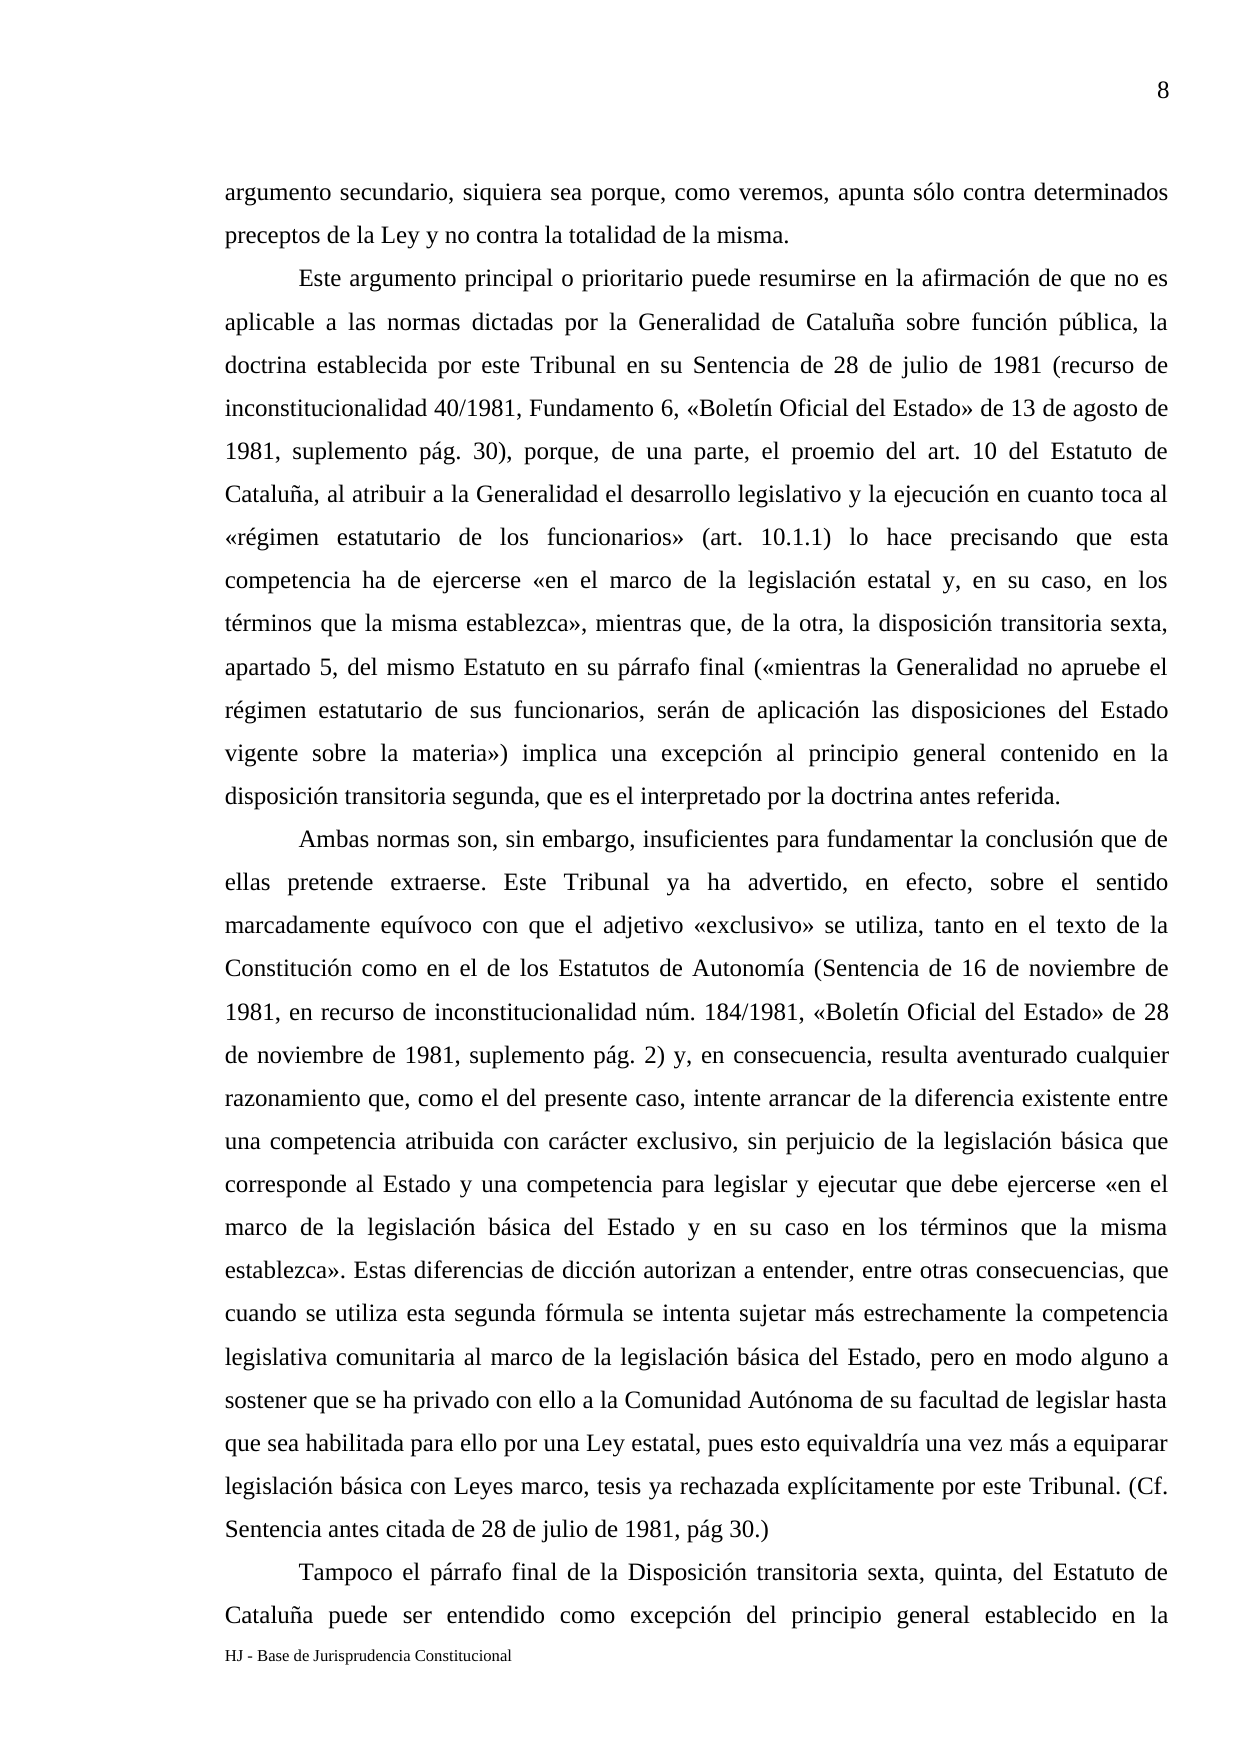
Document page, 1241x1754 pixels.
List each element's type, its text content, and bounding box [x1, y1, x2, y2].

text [224, 1557, 1169, 1629]
text Este argumento principal o prioritario puede resumirse en la afirmación de que no es aplicable a las normas dictadas por la Generalidad de Cataluña sobre función pública, la doctrina establecida por este Tribunal en su Sentencia de 28 de julio de 1981 (recurso de inconstitucionalidad 40/1981, Fundamento 6, «Boletín Oficial del Estado» de 13 de agosto de 1981, suplemento pág. 30), porque, de una parte, el proemio del art. 10 del Estatuto de Cataluña, al atribuir a la Generalidad el desarrollo legislativo y la ejecución en cuanto toca al «régimen estatutario de los funcionarios» (art. 10.1.1) lo hace precisando que esta competencia ha de ejercerse «en el marco de la legislación estatal y, en su caso, en los términos que la misma establezca», mientras que, de la otra, la disposición transitoria sexta, apartado 5, del mismo Estatuto en su párrafo final («mientras la Generalidad no apruebe el régimen estatutario de sus funcionarios, serán de aplicación las disposiciones del Estado vigente sobre la materia») implica una excepción al principio general contenido en la disposición transitoria segunda, que es el interpretado por la doctrina antes referida. [224, 263, 1169, 810]
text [224, 177, 1169, 249]
text Ambas normas son, sin embargo, insuficientes para fundamentar la conclusión que de ellas pretende extraerse. Este Tribunal ya ha advertido, en efecto, sobre el sentido marcadamente equívoco con que el adjetivo «exclusivo» se utiliza, tanto en el texto de la Constitución como en el de los Estatutos de Autonomía (Sentencia de 16 de noviembre de 1981, en recurso de inconstitucionalidad núm. 184/1981, «Boletín Oficial del Estado» de 28 de noviembre de 1981, suplemento pág. 2) y, en consecuencia, resulta aventurado cualquier razonamiento que, como el del presente caso, intente arrancar de la diferencia existente entre una competencia atribuida con carácter exclusivo, sin perjuicio de la legislación básica que corresponde al Estado y una competencia para legislar y ejecutar que debe ejercerse «en el marco de la legislación básica del Estado y en su caso en los términos que la misma establezca». Estas diferencias de dicción autorizan a entender, entre otras consecuencias, que cuando se utiliza esta segunda fórmula se intenta sujetar más estrechamente la competencia legislativa comunitaria al marco de la legislación básica del Estado, pero en modo alguno a sostener que se ha privado con ello a la Comunidad Autónoma de su facultad de legislar hasta que sea habilitada para ello por una Ley estatal, pues esto equivaldría una vez más a equiparar legislación básica con Leyes marco, tesis ya rechazada explícitamente por este Tribunal. (Cf. Sentencia antes citada de 28 de julio de 1981, pág 30.) [224, 824, 1169, 1543]
